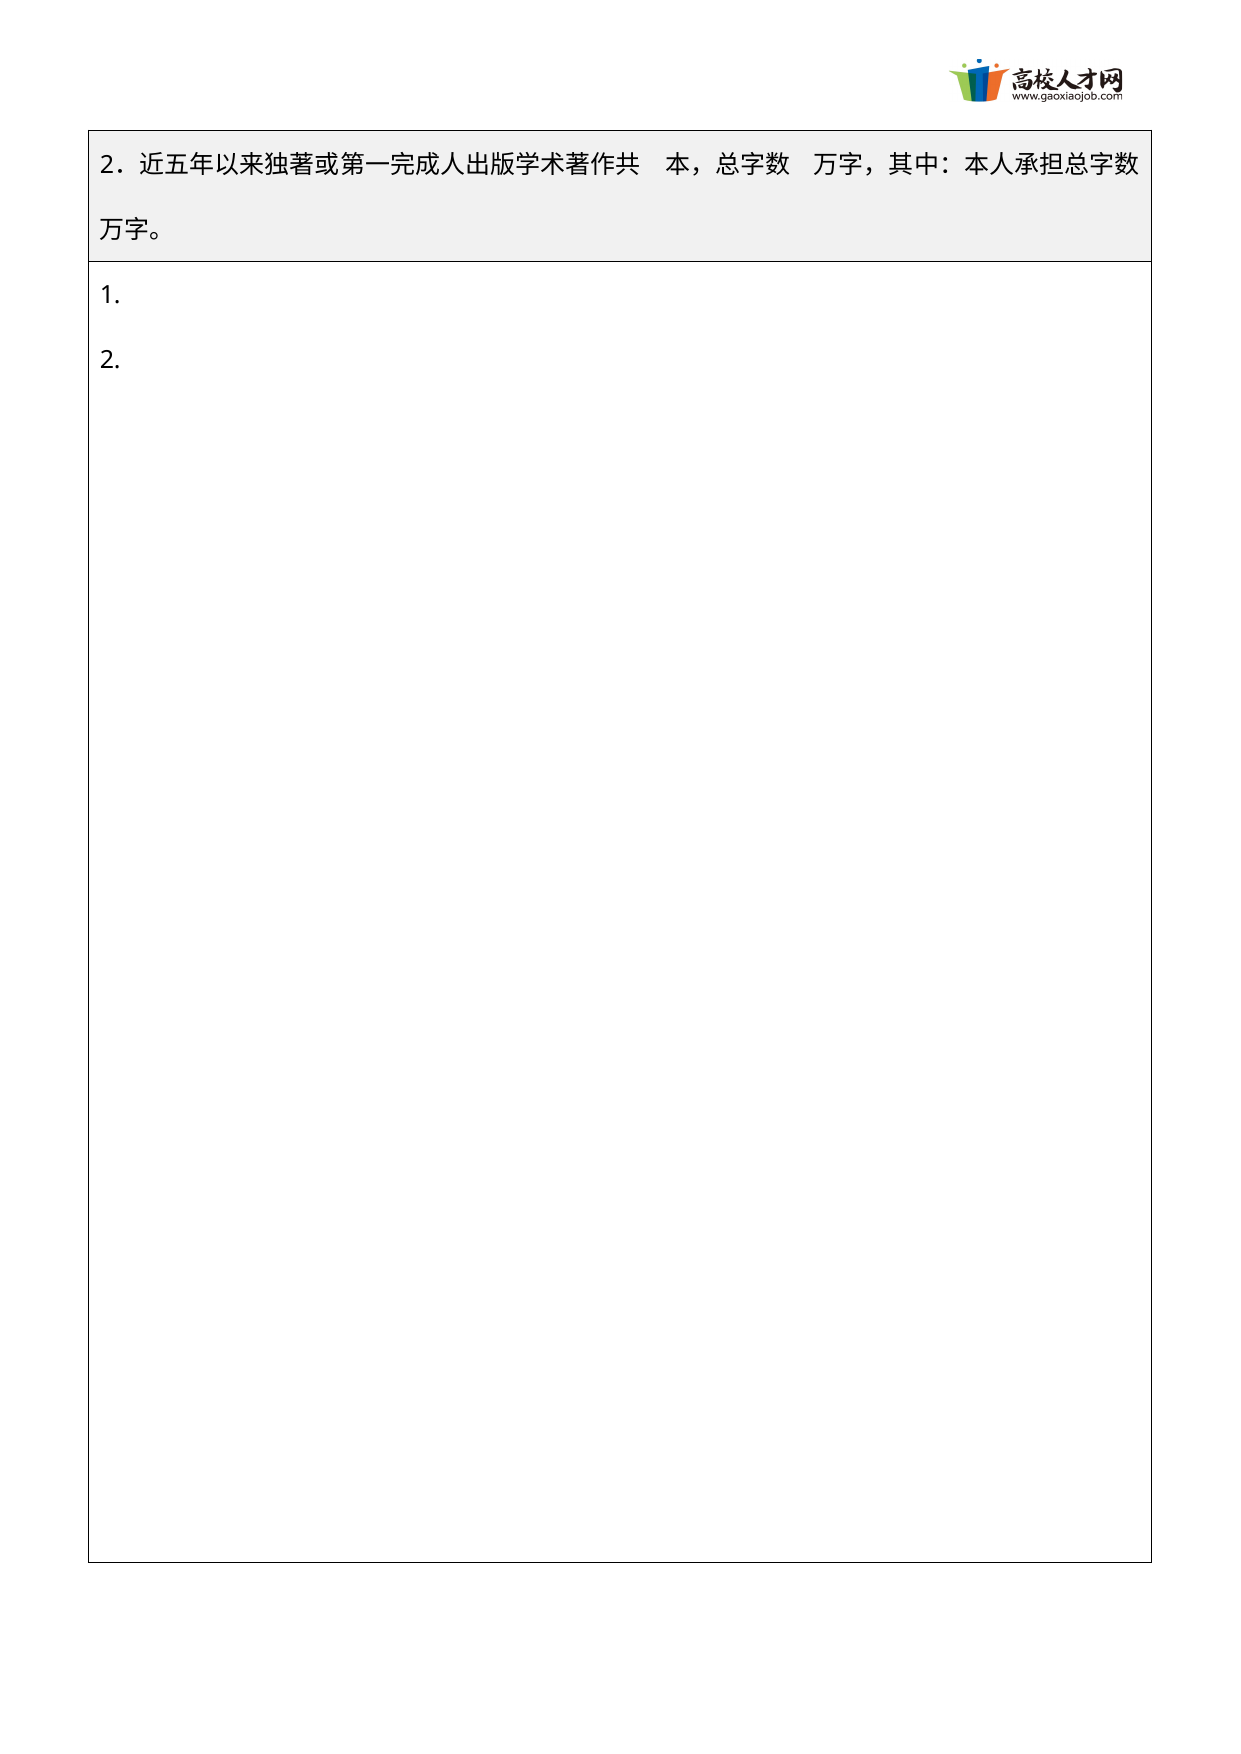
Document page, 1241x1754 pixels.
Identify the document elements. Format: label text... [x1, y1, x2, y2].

picture [948, 59, 1123, 102]
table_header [89, 131, 1151, 261]
table_cell 1. 2. [89, 262, 1151, 1562]
